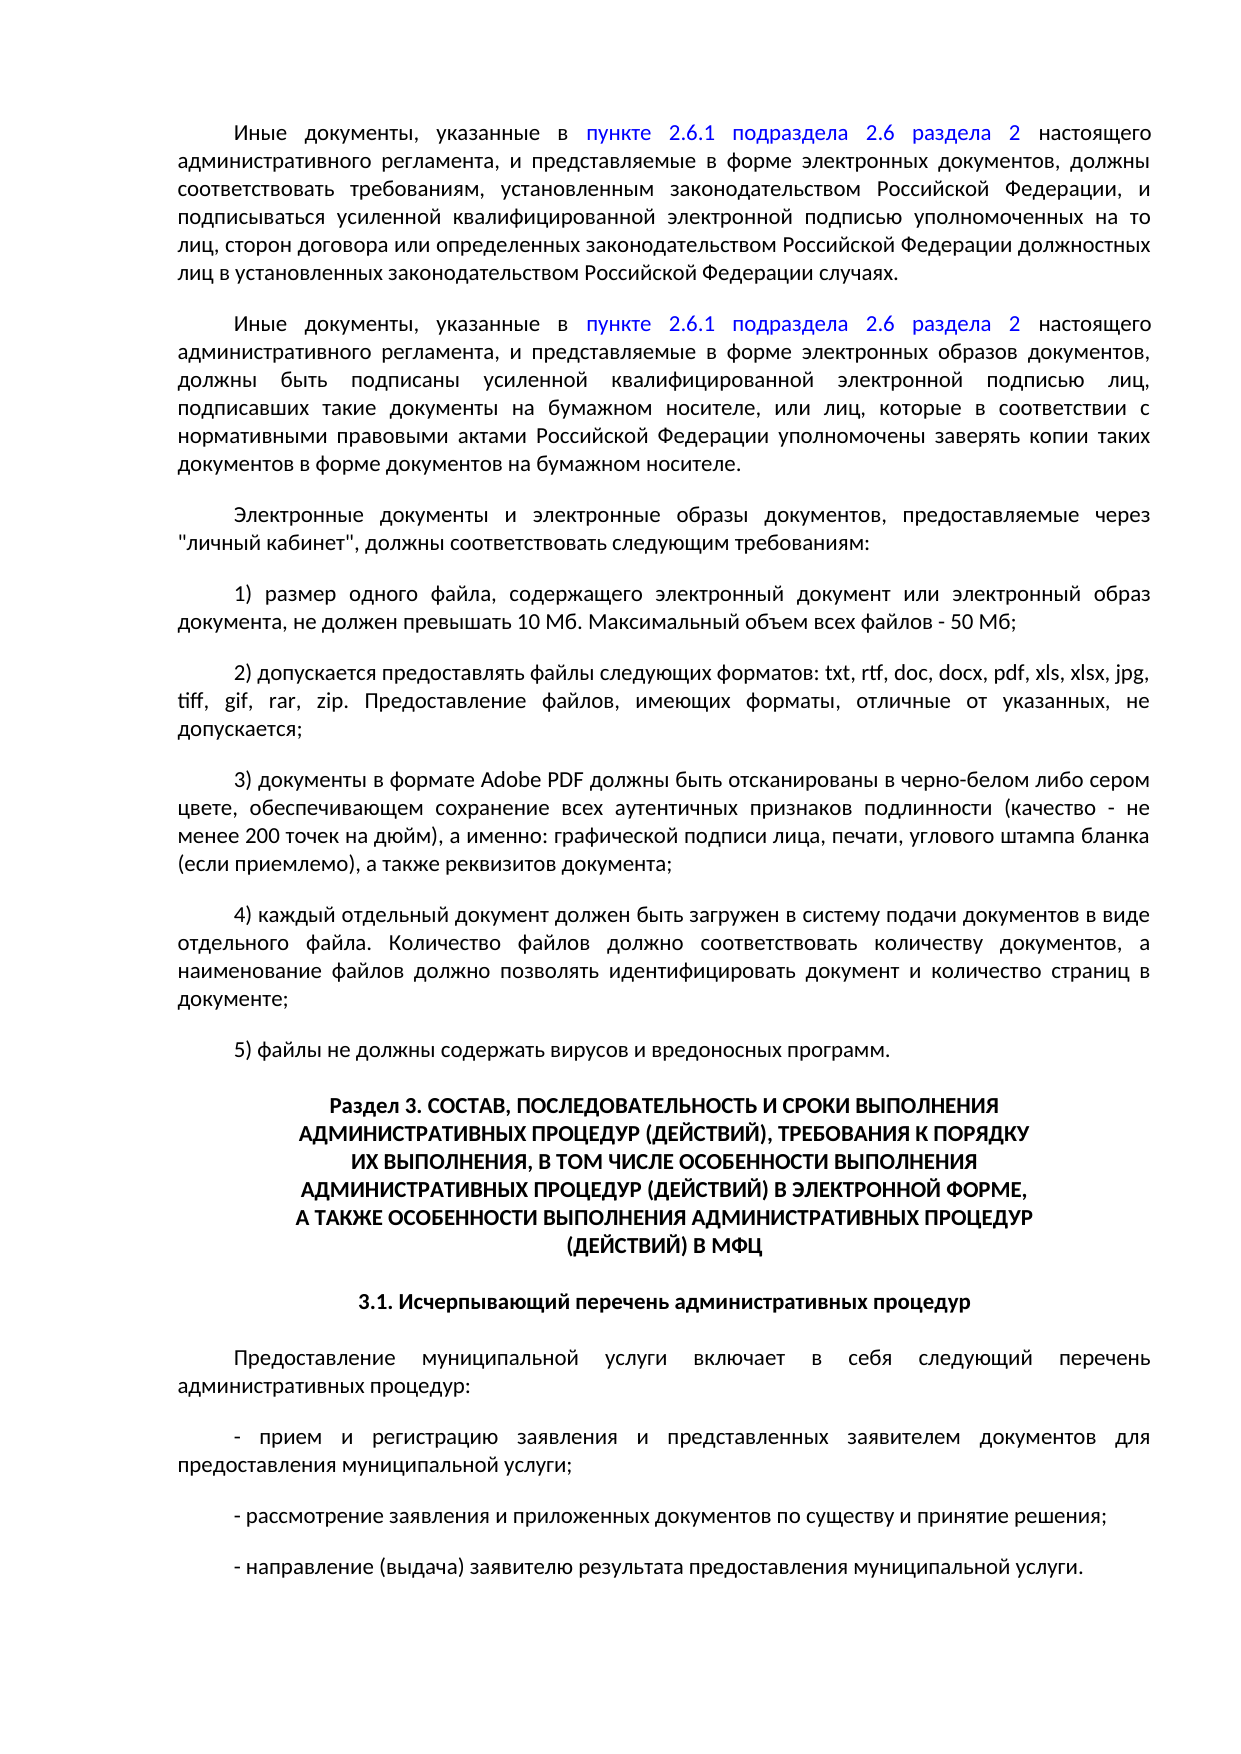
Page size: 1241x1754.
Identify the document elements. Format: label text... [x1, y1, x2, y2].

text - рассмотрение заявления и приложенных документов по существу и принятие решения; [177, 1501, 1152, 1529]
text Иные документы, указанные в пункте 2.6.1 подраздела 2.6 раздела 2 настоящего административного регламента, и представляемые в форме электронных образов документов, должны быть подписаны усиленной квалифицированной электронной подписью лиц, подписавших такие документы на бумажном носителе, или лиц, которые в соответствии с нормативными правовыми актами Российской Федерации уполномочены заверять копии таких документов в форме документов на бумажном носителе. [177, 309, 1152, 477]
text 5) файлы не должны содержать вирусов и вредоносных программ. [177, 1035, 1152, 1063]
text Электронные документы и электронные образы документов, предоставляемые через "личный кабинет", должны соответствовать следующим требованиям: [177, 500, 1152, 556]
title А ТАКЖЕ ОСОБЕННОСТИ ВЫПОЛНЕНИЯ АДМИНИСТРАТИВНЫХ ПРОЦЕДУР [177, 1203, 1152, 1231]
text 2) допускается предоставлять файлы следующих форматов: txt, rtf, doc, docx, pdf, xls, xlsx, jpg, tiff, gif, rar, zip. Предоставление файлов, имеющих форматы, отличные от указанных, не допускается; [177, 658, 1152, 742]
title АДМИНИСТРАТИВНЫХ ПРОЦЕДУР (ДЕЙСТВИЙ), ТРЕБОВАНИЯ К ПОРЯДКУ [177, 1119, 1152, 1147]
text 1) размер одного файла, содержащего электронный документ или электронный образ документа, не должен превышать 10 Мб. Максимальный объем всех файлов - 50 Мб; [177, 579, 1152, 635]
text - прием и регистрацию заявления и представленных заявителем документов для предоставления муниципальной услуги; [177, 1422, 1152, 1478]
title (ДЕЙСТВИЙ) В МФЦ [177, 1231, 1152, 1259]
text - направление (выдача) заявителю результата предоставления муниципальной услуги. [177, 1552, 1152, 1580]
text 3) документы в формате Adobe PDF должны быть отсканированы в черно-белом либо сером цвете, обеспечивающем сохранение всех аутентичных признаков подлинности (качество - не менее 200 точек на дюйм), а именно: графической подписи лица, печати, углового штампа бланка (если приемлемо), а также реквизитов документа; [177, 765, 1152, 877]
text Предоставление муниципальной услуги включает в себя следующий перечень административных процедур: [177, 1343, 1152, 1399]
title АДМИНИСТРАТИВНЫХ ПРОЦЕДУР (ДЕЙСТВИЙ) В ЭЛЕКТРОННОЙ ФОРМЕ, [177, 1175, 1152, 1203]
title ИХ ВЫПОЛНЕНИЯ, В ТОМ ЧИСЛЕ ОСОБЕННОСТИ ВЫПОЛНЕНИЯ [177, 1147, 1152, 1175]
text 4) каждый отдельный документ должен быть загружен в систему подачи документов в виде отдельного файла. Количество файлов должно соответствовать количеству документов, а наименование файлов должно позволять идентифицировать документ и количество страниц в документе; [177, 900, 1152, 1012]
title Раздел 3. СОСТАВ, ПОСЛЕДОВАТЕЛЬНОСТЬ И СРОКИ ВЫПОЛНЕНИЯ [177, 1091, 1152, 1119]
title 3.1. Исчерпывающий перечень административных процедур [177, 1287, 1152, 1315]
text Иные документы, указанные в пункте 2.6.1 подраздела 2.6 раздела 2 настоящего административного регламента, и представляемые в форме электронных документов, должны соответствовать требованиям, установленным законодательством Российской Федерации, и подписываться усиленной квалифицированной электронной подписью уполномоченных на то лиц, сторон договора или определенных законодательством Российской Федерации должностных лиц в установленных законодательством Российской Федерации случаях. [177, 118, 1152, 286]
